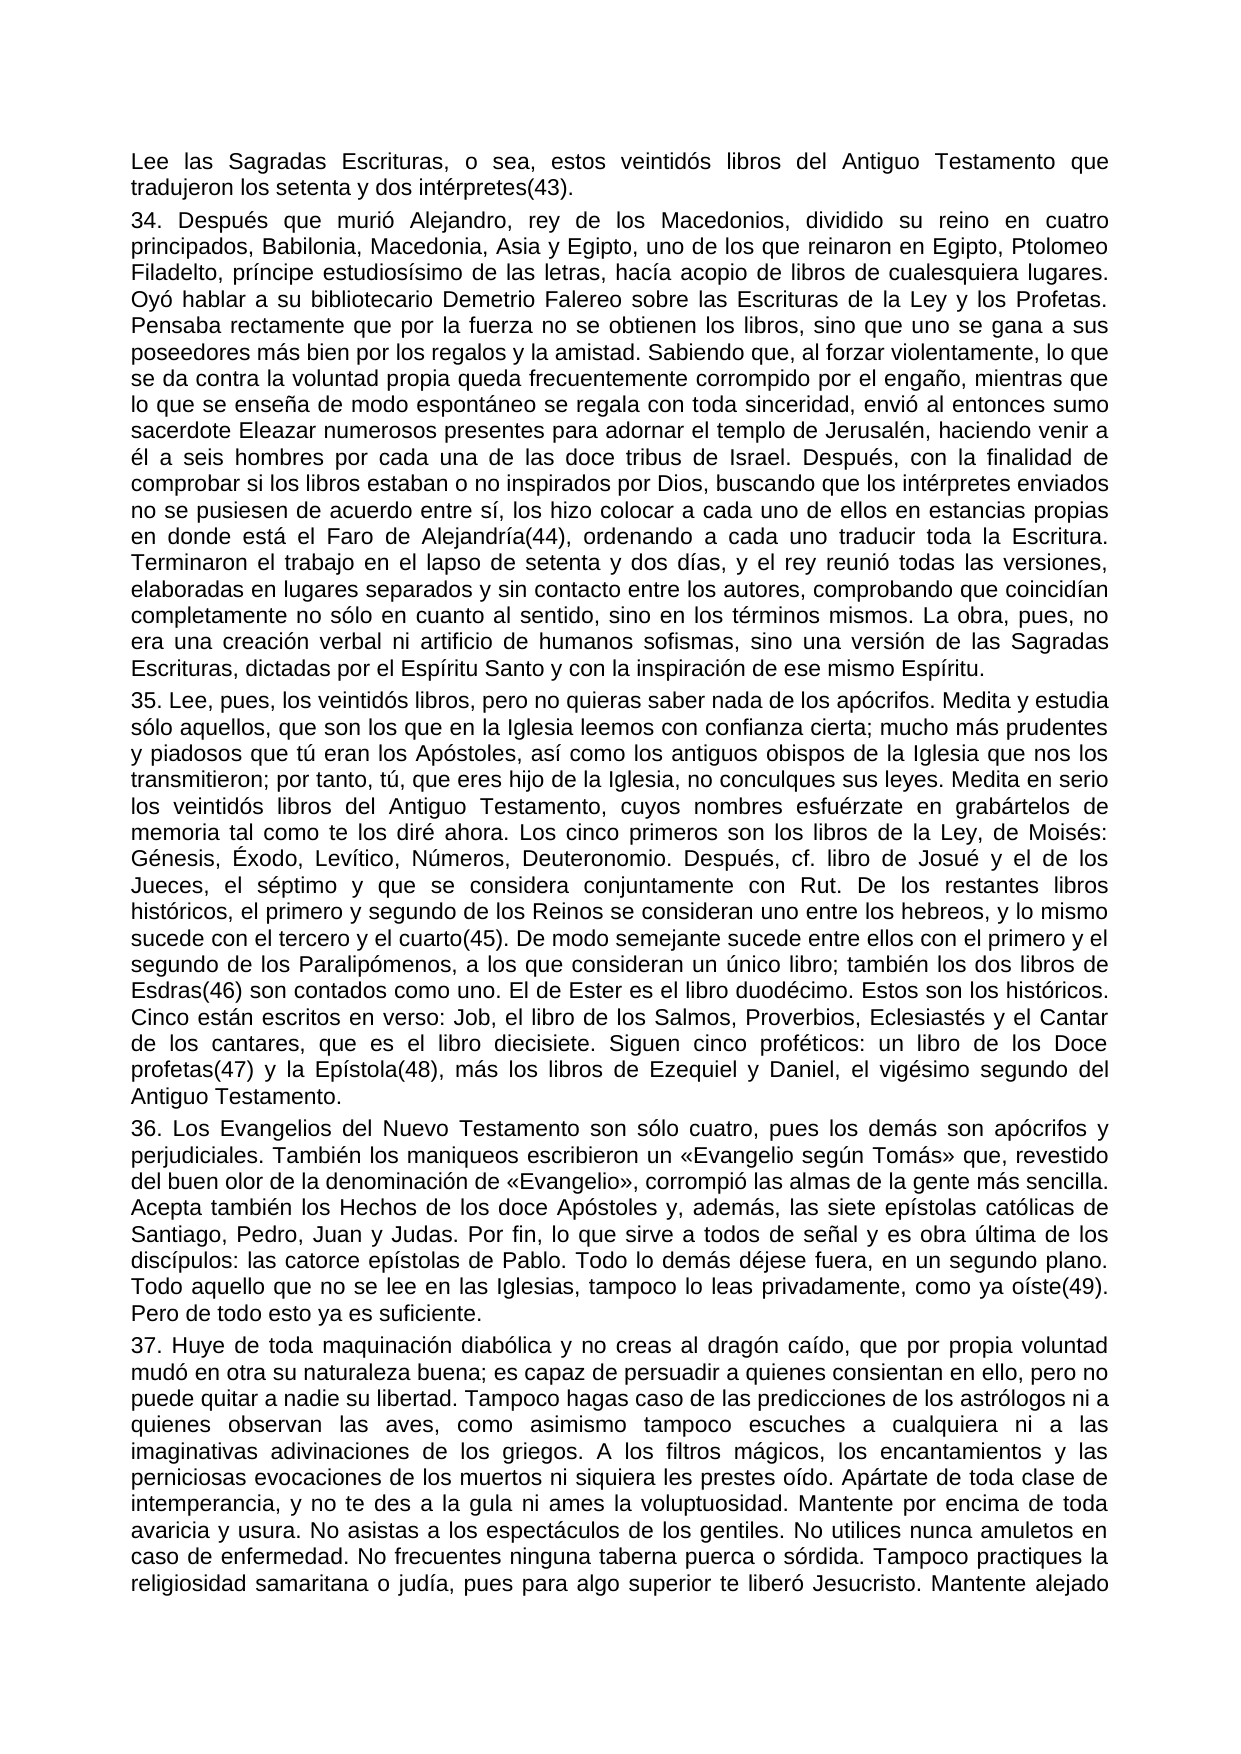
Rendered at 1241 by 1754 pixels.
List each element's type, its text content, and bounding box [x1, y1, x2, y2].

text 35. Lee, pues, los veintidós libros, pero no quieras saber nada de los apócrifos. Medita y estudia sólo aquellos, que son los que en leemos con confianza cierta; mucho más prudentes y piadosos que tú eran los Apóstoles, así como los antiguos obispos de que nos los transmitieron; por tanto, tú, que eres hijo de , no conculques sus leyes. Medita en serio los veintidós libros del Antiguo Testamento, cuyos nombres esfuérzate en grabártelos de memoria tal como te los diré ahora. Los cinco primeros son los libros de , de Moisés: Génesis, Éxodo, Levítico, Números, Deuteronomio. Después, cf. libro de Josué y el de los Jueces, el séptimo y que se considera conjuntamente con Rut. De los restantes libros históricos, el primero y segundo de los Reinos se consideran uno entre los hebreos, y lo mismo sucede con el tercero y el cuarto(45). De modo semejante sucede entre ellos con el primero y el segundo de los Paralipómenos, a los que consideran un único libro; también los dos libros de Esdras(46) son contados como uno. El de Ester es el libro duodécimo. Estos son los históricos. Cinco están escritos en verso: Job, el libro de los Salmos, Proverbios, Eclesiastés y el Cantar de los cantares, que es el libro diecisiete. Siguen cinco proféticos: un libro de los Doce profetas(47) y (48), más los libros de Ezequiel y Daniel, el vigésimo segundo del Antiguo Testamento. [131, 687, 1109, 1109]
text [131, 148, 1109, 200]
text 34. Después que murió Alejandro, rey de los Macedonios, dividido su reino en cuatro principados, Babilonia, Macedonia, Asia y Egipto, uno de los que reinaron en Egipto, Ptolomeo Filadelto, príncipe estudiosísimo de las letras, hacía acopio de libros de cualesquiera lugares. Oyó hablar a su bibliotecario Demetrio Falereo sobre las Escrituras de y los Profetas. Pensaba rectamente que por la fuerza no se obtienen los libros, sino que uno se gana a sus poseedores más bien por los regalos y la amistad. Sabiendo que, al forzar violentamente, lo que se da contra la voluntad propia queda frecuentemente corrompido por el engaño, mientras que lo que se enseña de modo espontáneo se regala con toda sinceridad, envió al entonces sumo sacerdote Eleazar numerosos presentes para adornar el templo de Jerusalén, haciendo venir a él a seis hombres por cada una de las doce tribus de Israel. Después, con la finalidad de comprobar si los libros estaban o no inspirados por Dios, buscando que los intérpretes enviados no se pusiesen de acuerdo entre sí, los hizo colocar a cada uno de ellos en estancias propias en donde está el Faro de Alejandría(44), ordenando a cada uno traducir toda el trabajo en el lapso de setenta y dos días, y el rey reunió todas las versiones, elaboradas en lugares separados y sin contacto entre los autores, comprobando que coincidían completamente no sólo en cuanto al sentido, sino en los términos mismos. La obra, pues, no era una creación verbal ni artificio de humanos sofismas, sino una versión de las Sagradas Escrituras, dictadas por el Espíritu Santo y con la inspiración de ese mismo Espíritu. [131, 207, 1109, 681]
text 36. Los Evangelios del Nuevo Testamento son sólo cuatro, pues los demás son apócrifos y perjudiciales. También los maniqueos escribieron un «Evangelio según Tomás» que, revestido del buen olor de la denominación de «Evangelio», corrompió las almas de la gente más sencilla. Acepta también los Hechos de los doce Apóstoles y, además, las siete epístolas católicas de Santiago, Pedro, Juan y Judas. Por fin, lo que sirve a todos de señal y es obra última de los discípulos: las catorce epístolas de Pablo. Todo lo demás déjese fuera, en un segundo plano. Todo aquello que no se lee en las Iglesias, tampoco lo leas privadamente, como ya oíste(49). Pero de todo esto ya es suficiente. [131, 1115, 1109, 1326]
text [131, 1332, 1109, 1596]
